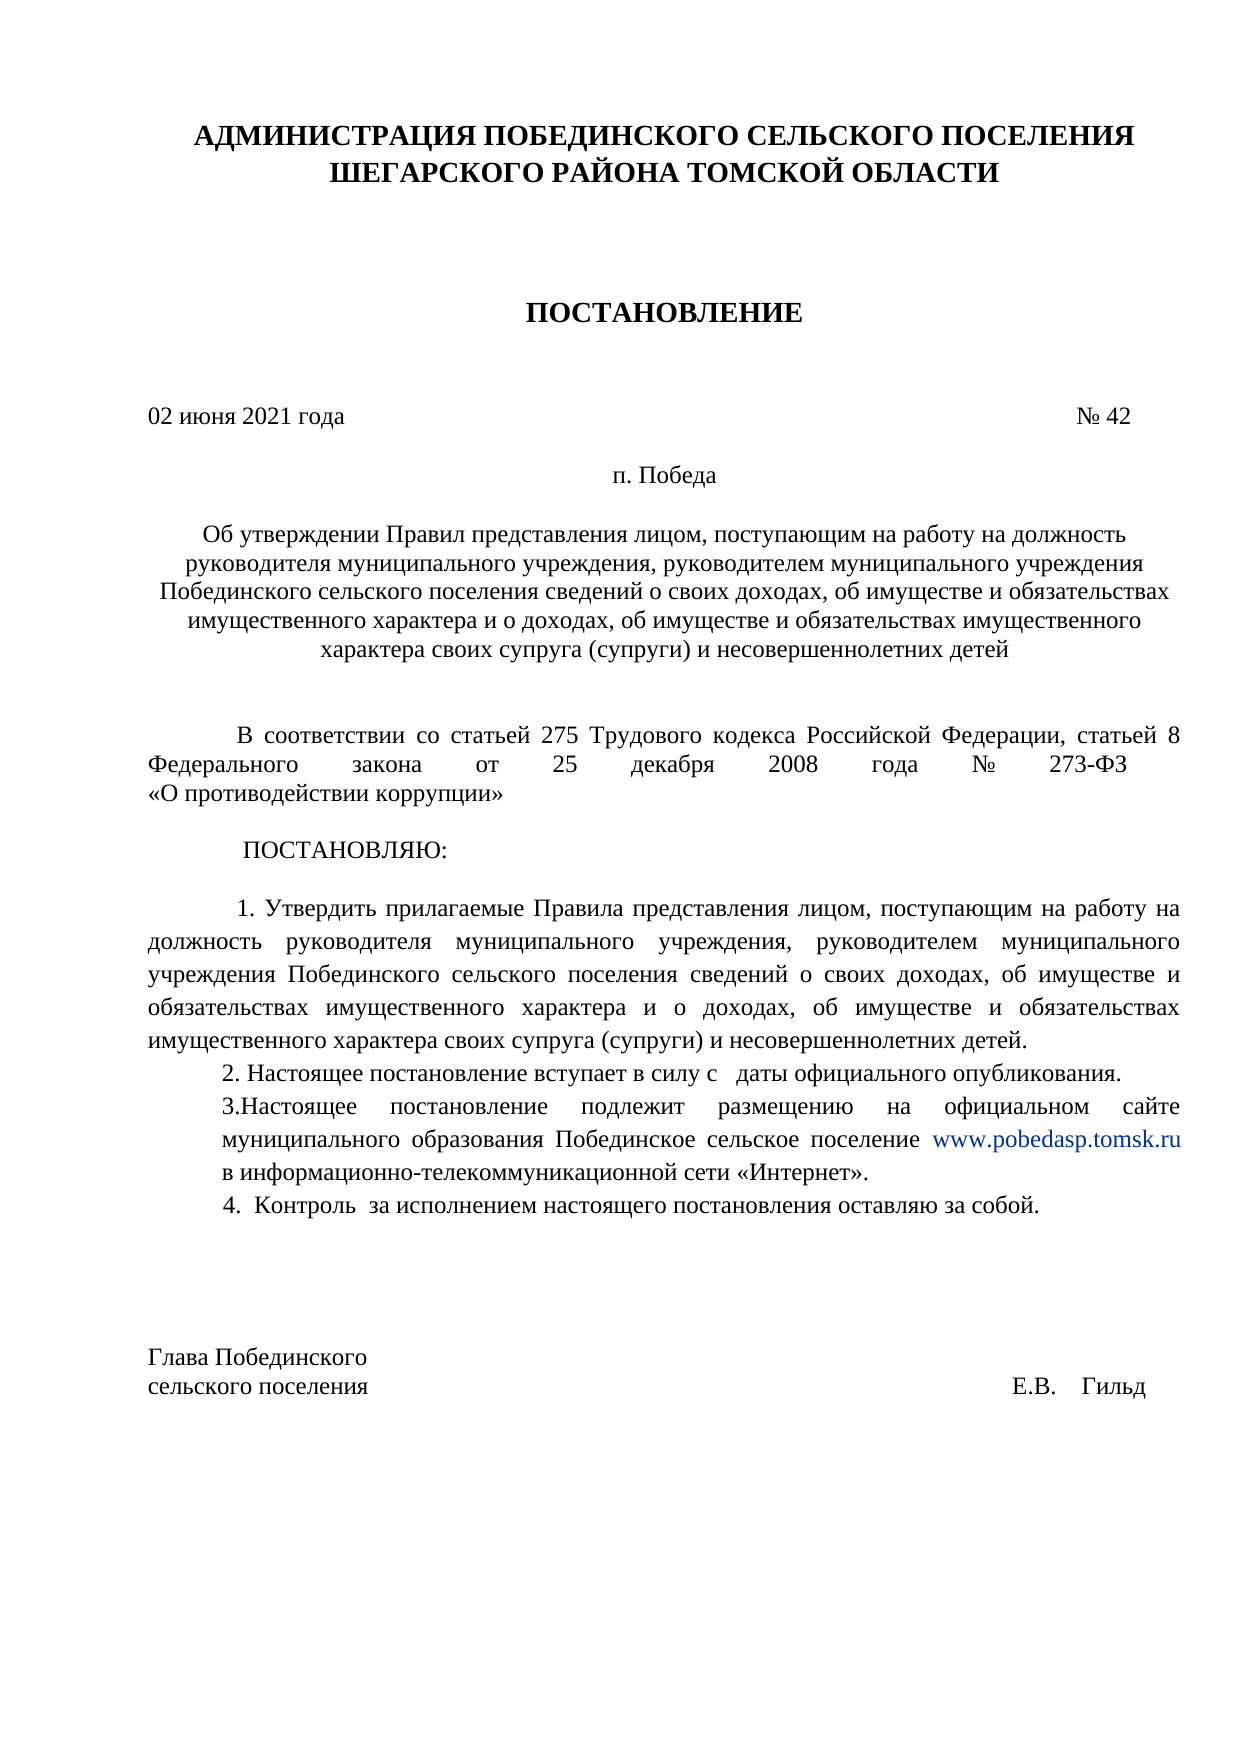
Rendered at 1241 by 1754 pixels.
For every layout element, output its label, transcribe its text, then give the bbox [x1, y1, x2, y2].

text сельского поселения Е.В. Гильд [148, 1371, 1181, 1400]
text 02 июня 2021 года № 42 [148, 401, 1181, 430]
text ПОСТАНОВЛЯЮ: [148, 835, 1181, 864]
text В соответствии со статьей 275 Трудового кодекса Российской Федерации, статьей 8 Федерального закона от 25 декабря 2008 года № 273-ФЗ «О противодействии коррупции» [148, 720, 1181, 806]
text 3.Настоящее постановление подлежит размещению на официальном сайте муниципального образования Побединское сельское поселение www.pobedasp.tomsk.ru в информационно-телекоммуникационной сети «Интернет». [222, 1091, 1181, 1186]
text ПОСТАНОВЛЕНИЕ [148, 296, 1181, 329]
text 2. Настоящее постановление вступает в силу с даты официального опубликования. [222, 1058, 1181, 1087]
text АДМИНИСТРАЦИЯ ПОБЕДИНСКОГО СЕЛЬСКОГО ПОСЕЛЕНИЯ ШЕГАРСКОГО РАЙОНА ТОМСКОЙ ОБЛАСТИ [148, 118, 1181, 190]
text Глава Побединского [148, 1342, 1181, 1371]
text 1. Утвердить прилагаемые Правила представления лицом, поступающим на работу на должность руководителя муниципального учреждения, руководителем муниципального учреждения Побединского сельского поселения сведений о своих доходах, об имуществе и обязательствах имущественного характера и о доходах, об имуществе и обязательствах имущественного характера своих супруга (супруги) и несовершеннолетних детей. [148, 893, 1181, 1053]
text 4. Контроль за исполнением настоящего постановления оставляю за собой. [148, 1190, 1181, 1219]
text Об утверждении Правил представления лицом, поступающим на работу на должность руководителя муниципального учреждения, руководителем муниципального учреждения Побединского сельского поселения сведений о своих доходах, об имуществе и обязательствах имущественного характера и о доходах, об имуществе и обязательствах имущественного характера своих супруга (супруги) и несовершеннолетних детей [148, 519, 1181, 663]
text п. Победа [148, 460, 1181, 489]
